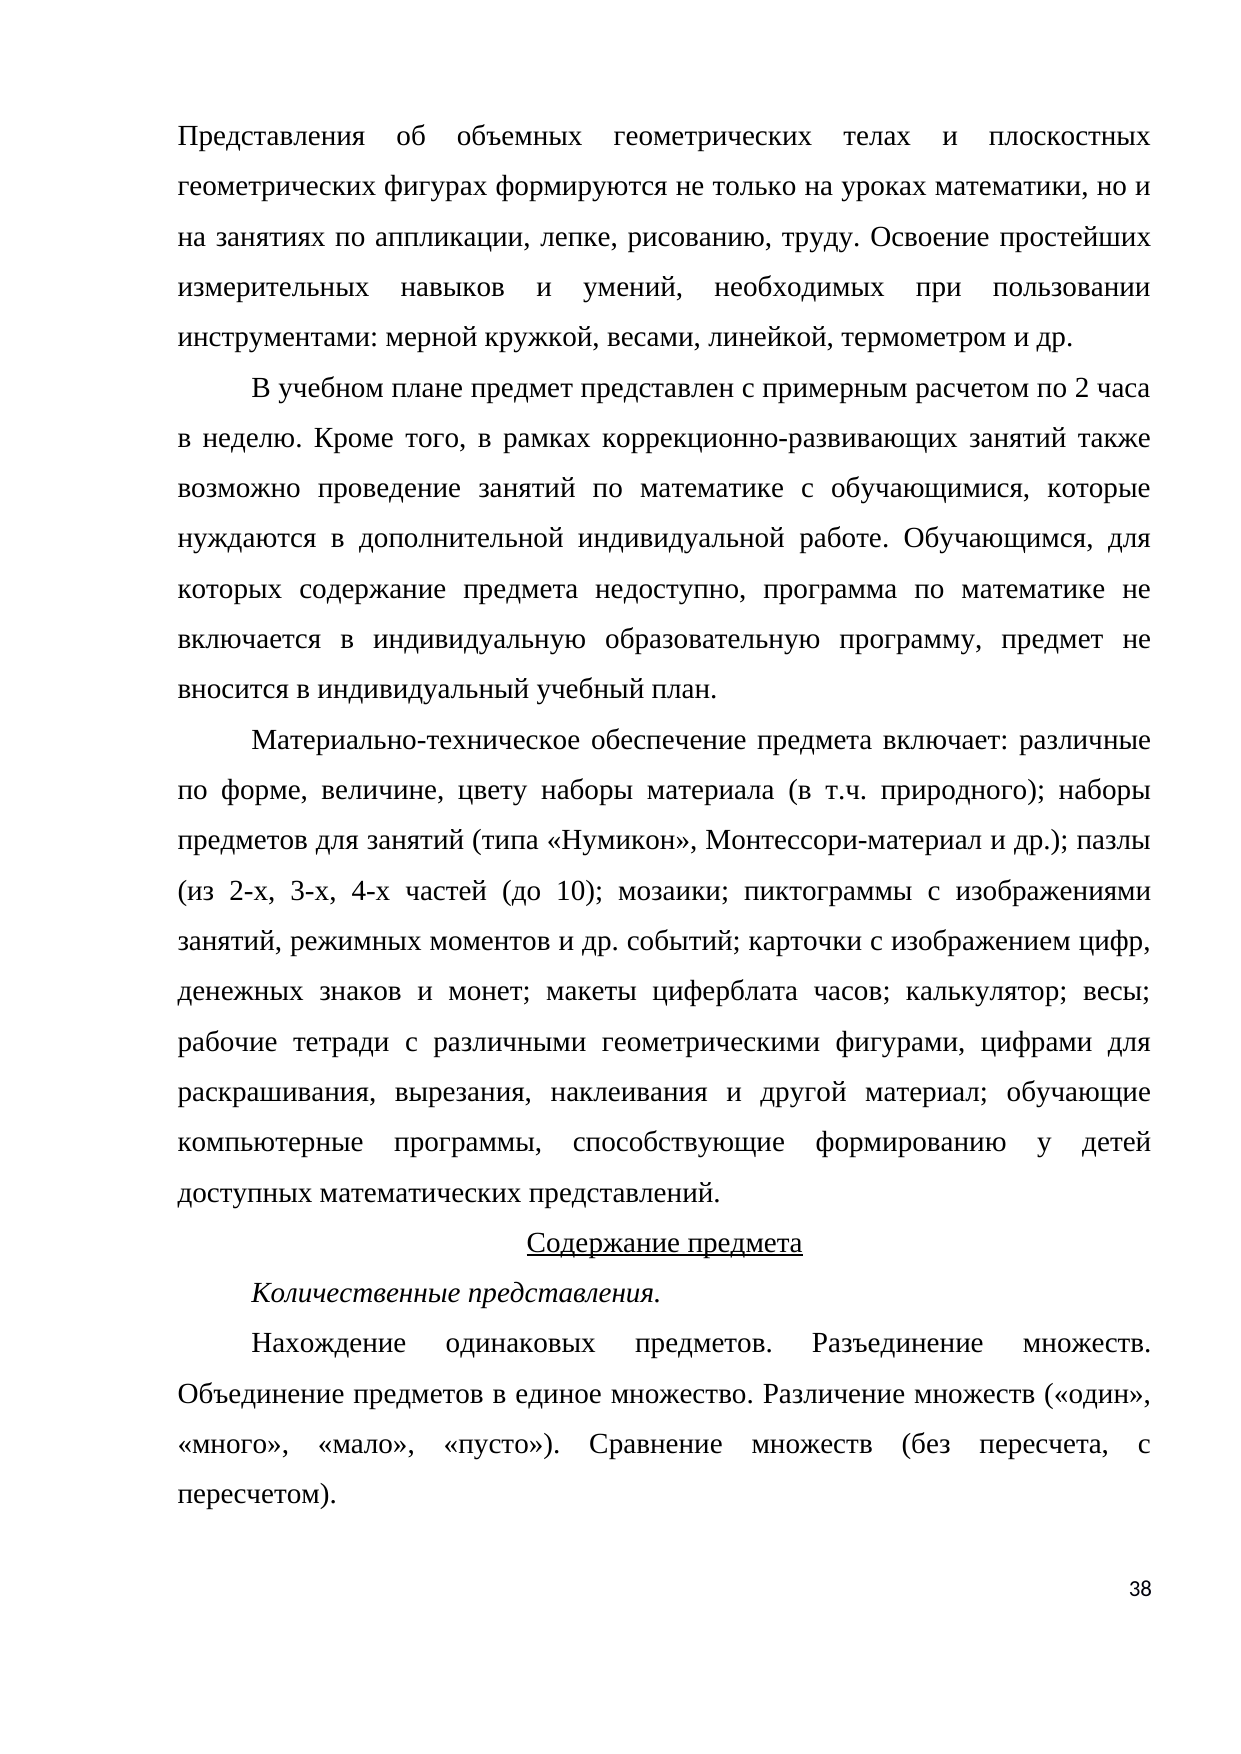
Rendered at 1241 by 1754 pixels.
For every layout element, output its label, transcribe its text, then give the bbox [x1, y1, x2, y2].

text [177, 118, 1152, 353]
text Количественные представления. [177, 1275, 1152, 1309]
text Нахождение одинаковых предметов. Разъединение множеств. Объединение предметов в единое множество. Различение множеств («один», «много», «мало», «пусто»). Сравнение множеств (без пересчета, с пересчетом). [177, 1326, 1152, 1510]
text Материально-техническое обеспечение предмета включает: различные по форме, величине, цвету наборы материала (в т.ч. природного); наборы предметов для занятий (типа «Нумикон», Монтессори-материал и др.); пазлы (из 2-х, 3-х, 4-х частей (до 10); мозаики; пиктограммы с изображениями занятий, режимных моментов и др. событий; карточки с изображением цифр, денежных знаков и монет; макеты циферблата часов; калькулятор; весы; рабочие тетради с различными геометрическими фигурами, цифрами для раскрашивания, вырезания, наклеивания и другой материал; обучающие компьютерные программы, способствующие формированию у детей доступных математических представлений. [177, 722, 1152, 1208]
text В учебном плане предмет представлен с примерным расчетом по 2 часа в неделю. Кроме того, в рамках коррекционно-развивающих занятий также возможно проведение занятий по математике с обучающимися, которые нуждаются в дополнительной индивидуальной работе. Обучающимся, для которых содержание предмета недоступно, программа по математике не включается в индивидуальную образовательную программу, предмет не вносится в индивидуальный учебный план. [177, 370, 1152, 705]
text Содержание предмета [177, 1225, 1152, 1258]
